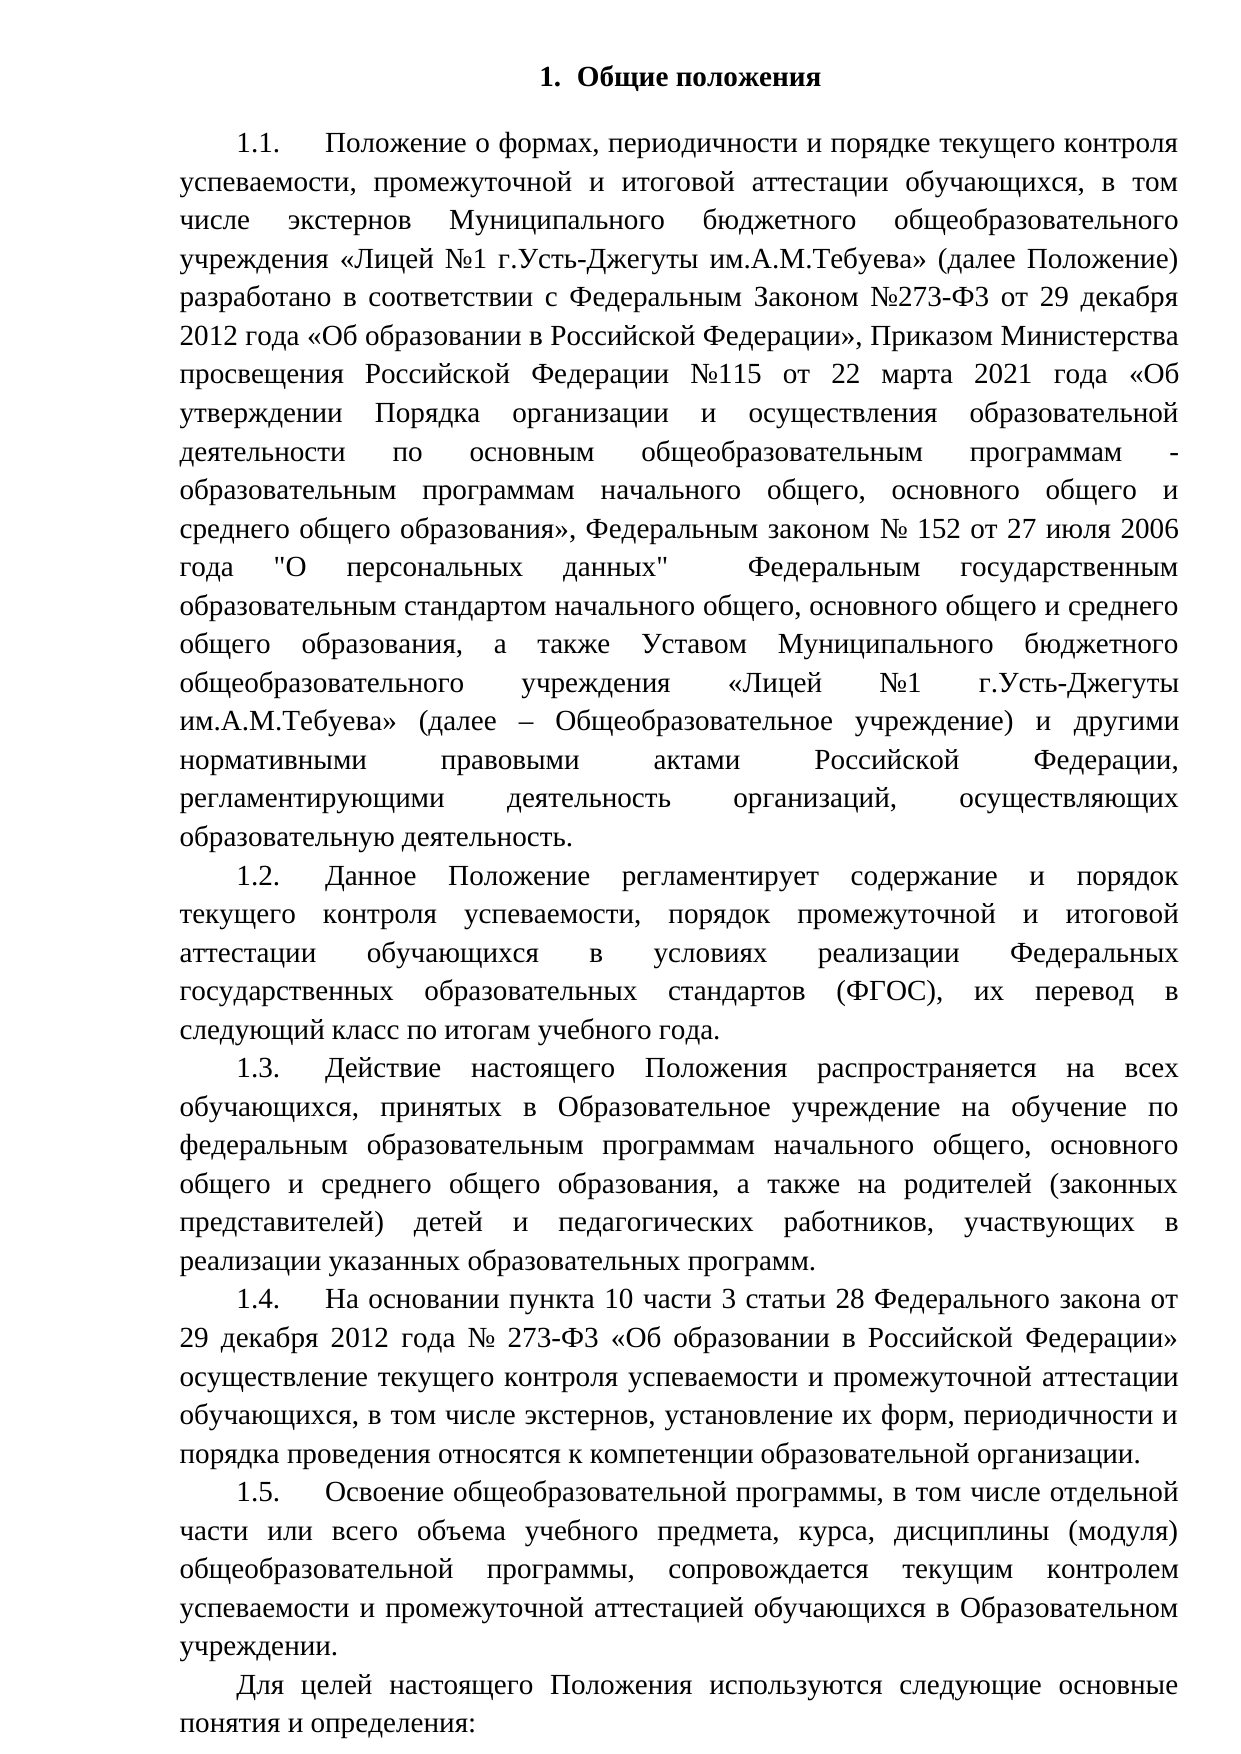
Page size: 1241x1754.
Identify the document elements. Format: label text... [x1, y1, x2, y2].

text Для целей настоящего Положения используются следующие основные понятия и определения: [179, 1667, 1179, 1739]
list Положение о формах, периодичности и порядке текущего контроля успеваемости, промежуточной и итоговой аттестации обучающихся, в том числе экстернов Муниципального бюджетного общеобразовательного учреждения «Лицей №1 г.Усть-Джегуты им.А.М.Тебуева» (далее Положение) разработано в соответствии с Федеральным Законом №273-Ф3 от 29 декабря 2012 года «Об образовании в Российской Федерации», Приказом Министерства просвещения Российской Федерации №115 от 22 марта 2021 года «Об утверждении Порядка организации и осуществления образовательной деятельности по основным общеобразовательным программам - образовательным программам начального общего, основного общего и среднего общего образования», Федеральным законом № 152 от 27 июля 2006 года "О персональных данных" Федеральным государственным образовательным стандартом начального общего, основного общего и среднего общего образования, а также Уставом Муниципального бюджетного общеобразовательного учреждения «Лицей №1 г.Усть-Джегуты им.А.М.Тебуева» (далее – Общеобразовательное учреждение) и другими нормативными правовыми актами Российской Федерации, регламентирующими деятельность организаций, осуществляющих образовательную деятельность. [179, 125, 1179, 853]
list Общие положения [179, 59, 1181, 93]
list Данное Положение регламентирует содержание и порядок текущего контроля успеваемости, порядок промежуточной и итоговой аттестации обучающихся в условиях реализации Федеральных государственных образовательных стандартов (ФГОС), их перевод в следующий класс по итогам учебного года. [179, 858, 1179, 1045]
list Действие настоящего Положения распространяется на всех обучающихся, принятых в Образовательное учреждение на обучение по федеральным образовательным программам начального общего, основного общего и среднего общего образования, а также на родителей (законных представителей) детей и педагогических работников, участвующих в реализации указанных образовательных программ. [179, 1050, 1179, 1277]
list На основании пункта 10 части 3 статьи 28 Федерального закона от 29 декабря 2012 года № 273-Ф3 «Об образовании в Российской Федерации» осуществление текущего контроля успеваемости и промежуточной аттестации обучающихся, в том числе экстернов, установление их форм, периодичности и порядка проведения относятся к компетенции образовательной организации. [179, 1282, 1179, 1469]
list Освоение общеобразовательной программы, в том числе отдельной части или всего объема учебного предмета, курса, дисциплины (модуля) общеобразовательной программы, сопровождается текущим контролем успеваемости и промежуточной аттестацией обучающихся в Образовательном учреждении. [179, 1474, 1179, 1662]
